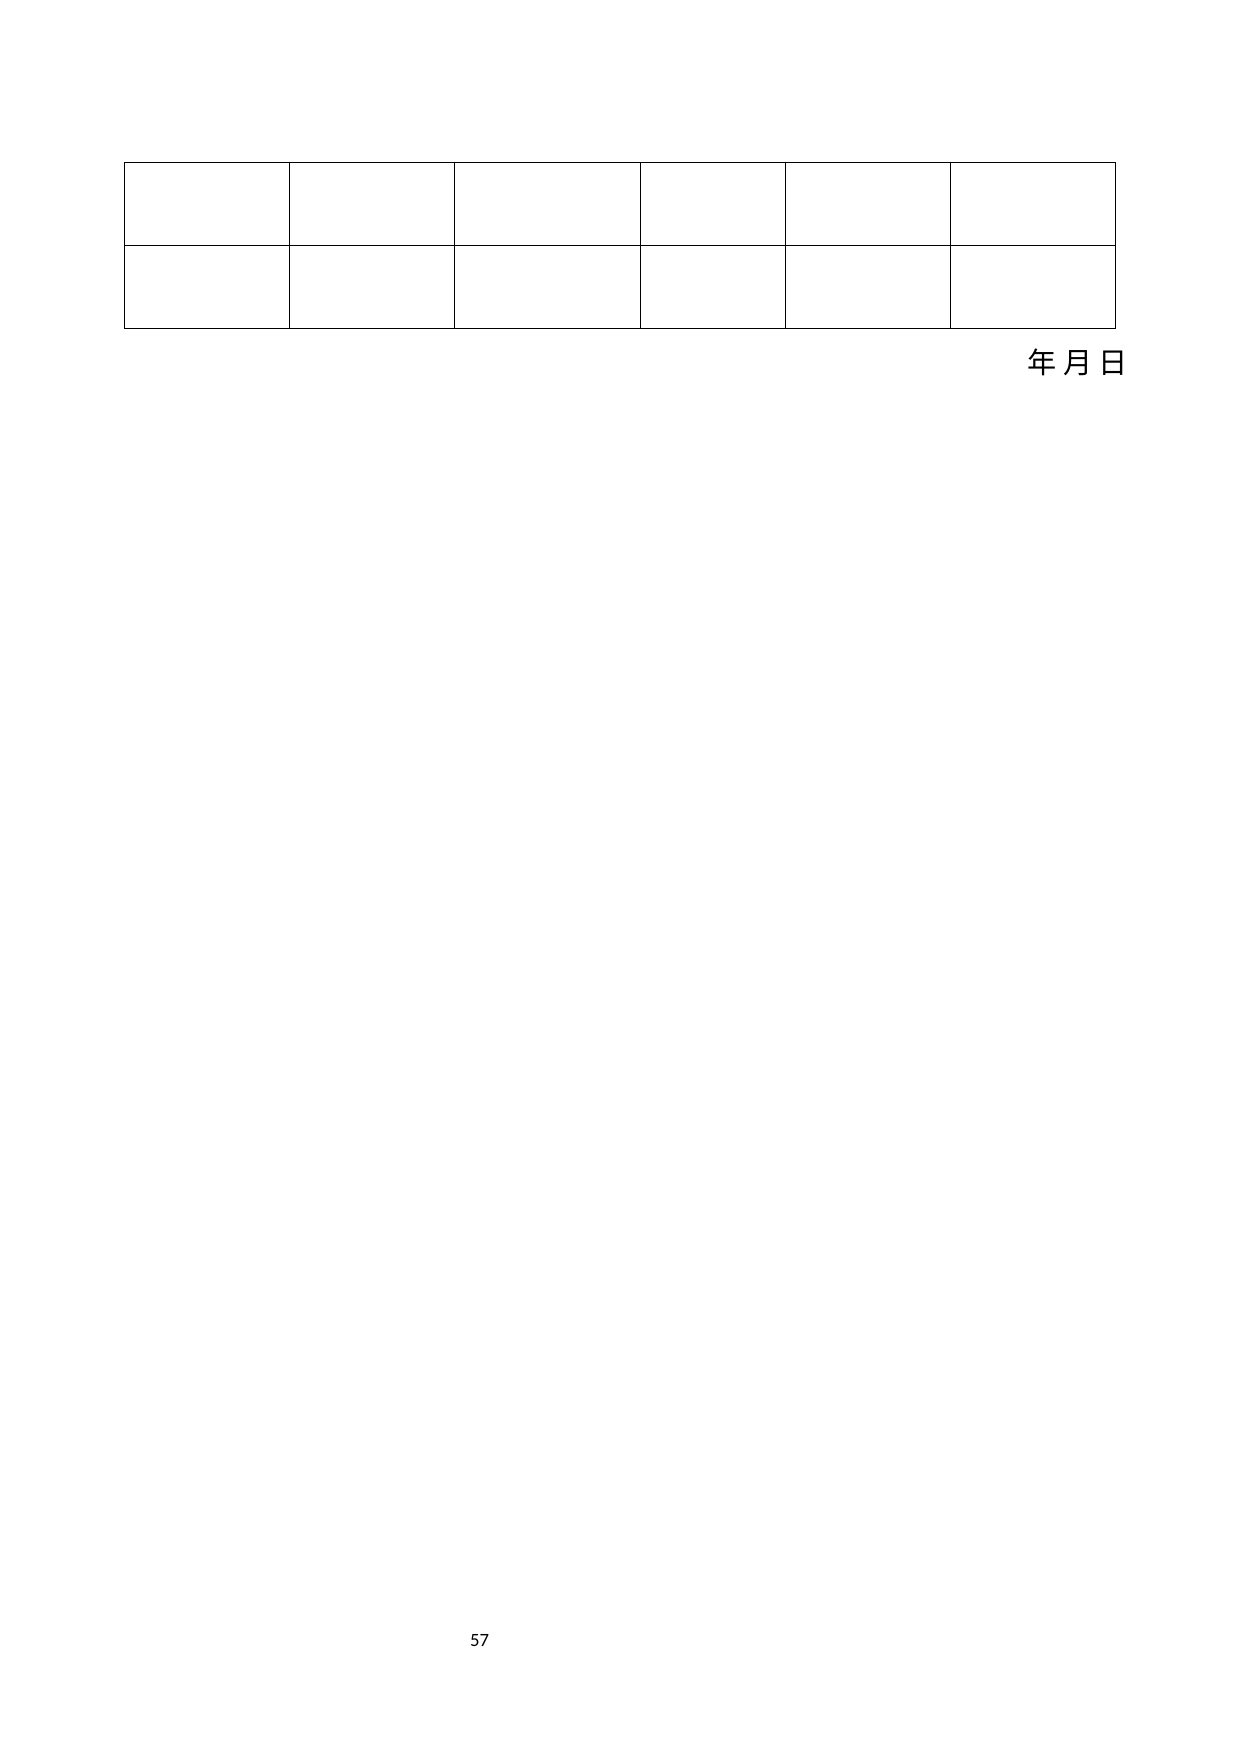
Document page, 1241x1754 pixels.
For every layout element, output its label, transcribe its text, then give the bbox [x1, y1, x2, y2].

table_cell [951, 163, 1115, 245]
table_cell [786, 246, 950, 327]
table_cell [125, 163, 289, 245]
table_cell [455, 163, 640, 245]
table_cell [455, 246, 640, 327]
table_cell [951, 246, 1115, 327]
table_cell [641, 246, 785, 327]
text 年 月 日 [112, 328, 1128, 393]
table_cell [641, 163, 785, 245]
table_cell [125, 246, 289, 327]
table_cell [786, 163, 950, 245]
table_cell [290, 246, 454, 327]
table_cell [290, 163, 454, 245]
